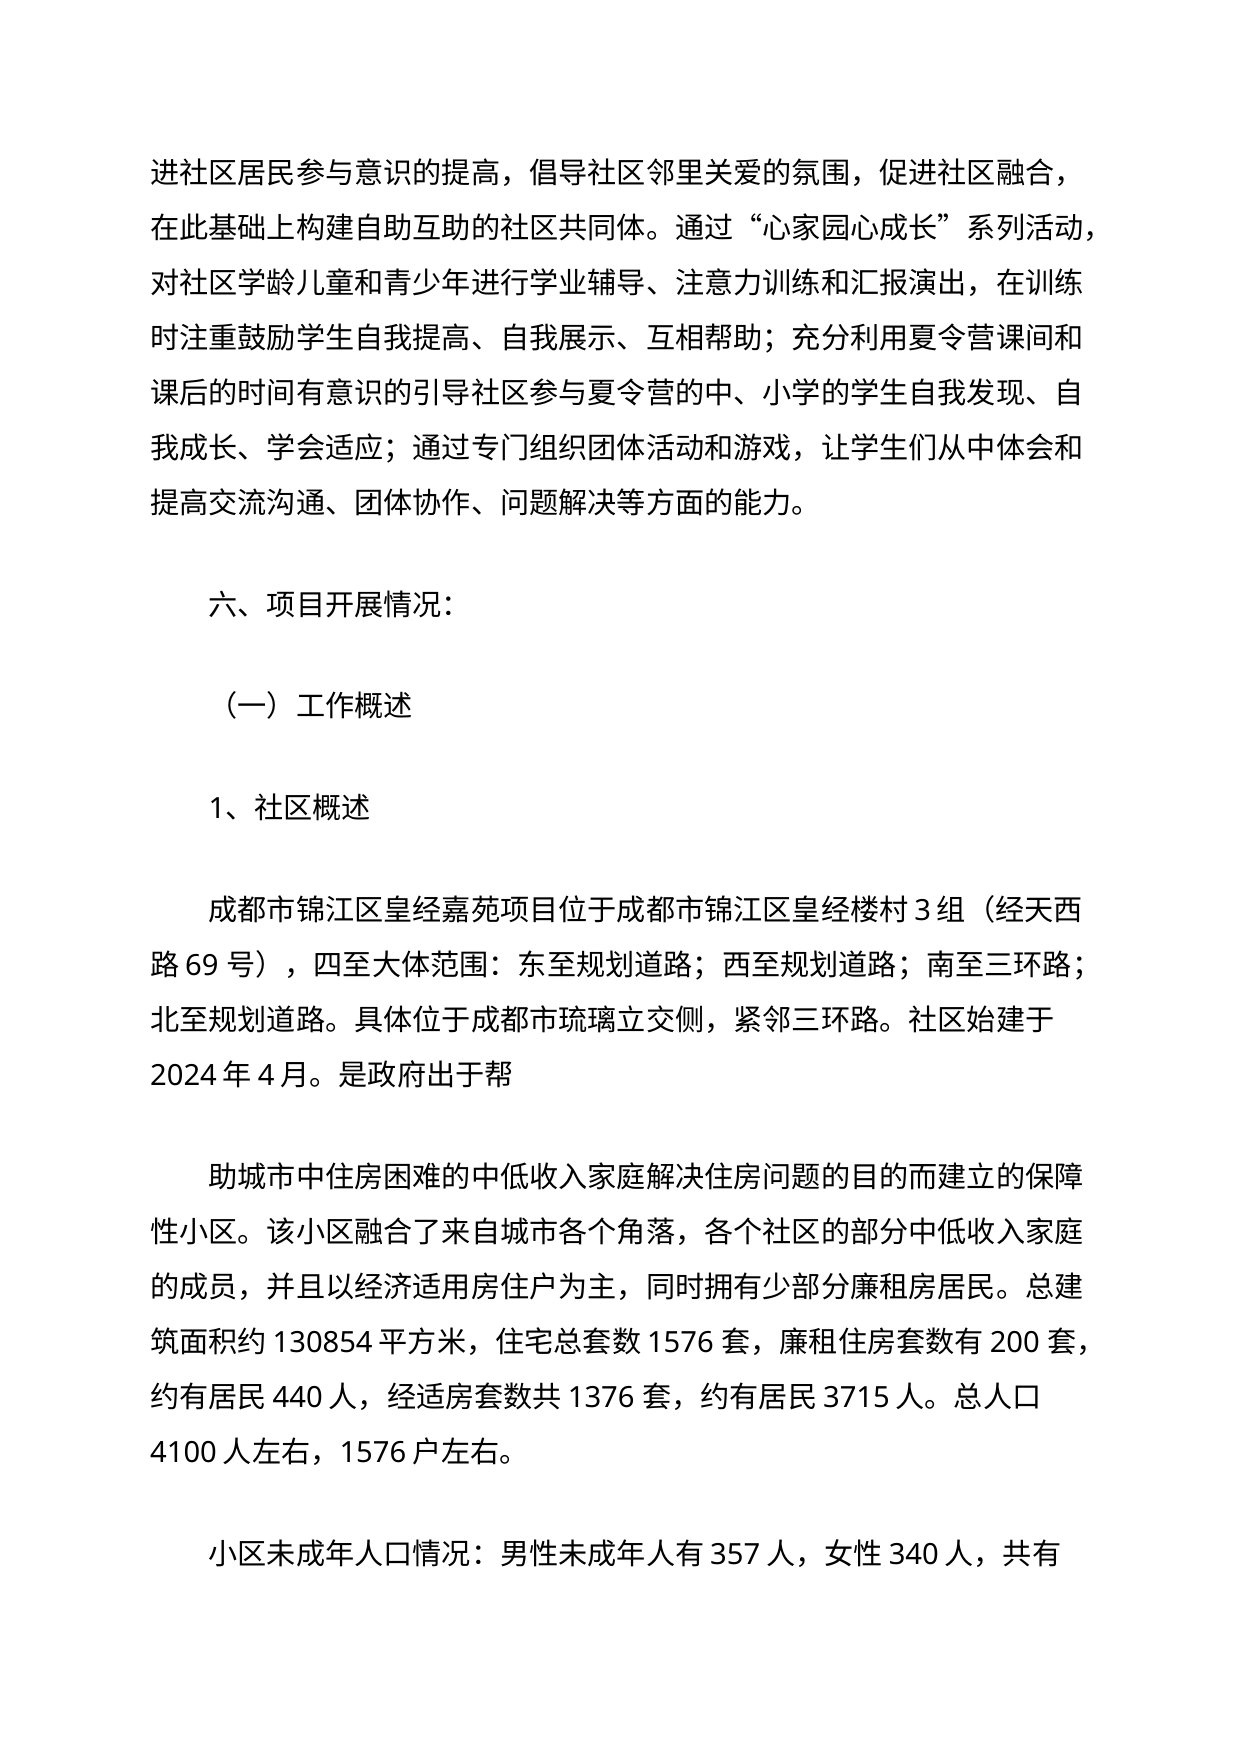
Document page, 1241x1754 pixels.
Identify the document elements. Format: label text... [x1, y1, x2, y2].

text 助城市中住房困难的中低收入家庭解决住房问题的目的而建立的保障性小区。该小区融合了来自城市各个角落，各个社区的部分中低收入家庭的成员，并且以经济适用房住户为主，同时拥有少部分廉租房居民。总建筑面积约130854平方米，住宅总套数1576 套，廉租住房套数有200 套，约有居民440人，经适房套数共1376 套，约有居民3715人。总人口4100人左右，1576户左右。 [150, 1153, 1090, 1471]
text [150, 150, 1090, 522]
text 1、社区概述 [150, 785, 1090, 827]
text 六、项目开展情况： [150, 581, 1090, 623]
text （一）工作概述 [150, 683, 1090, 725]
text 成都市锦江区皇经嘉苑项目位于成都市锦江区皇经楼村3组（经天西路69 号），四至大体范围：东至规划道路；西至规划道路；南至三环路；北至规划道路。具体位于成都市琉璃立交侧，紧邻三环路。社区始建于2024年4月。是政府出于帮 [150, 887, 1090, 1094]
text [150, 1530, 1090, 1573]
